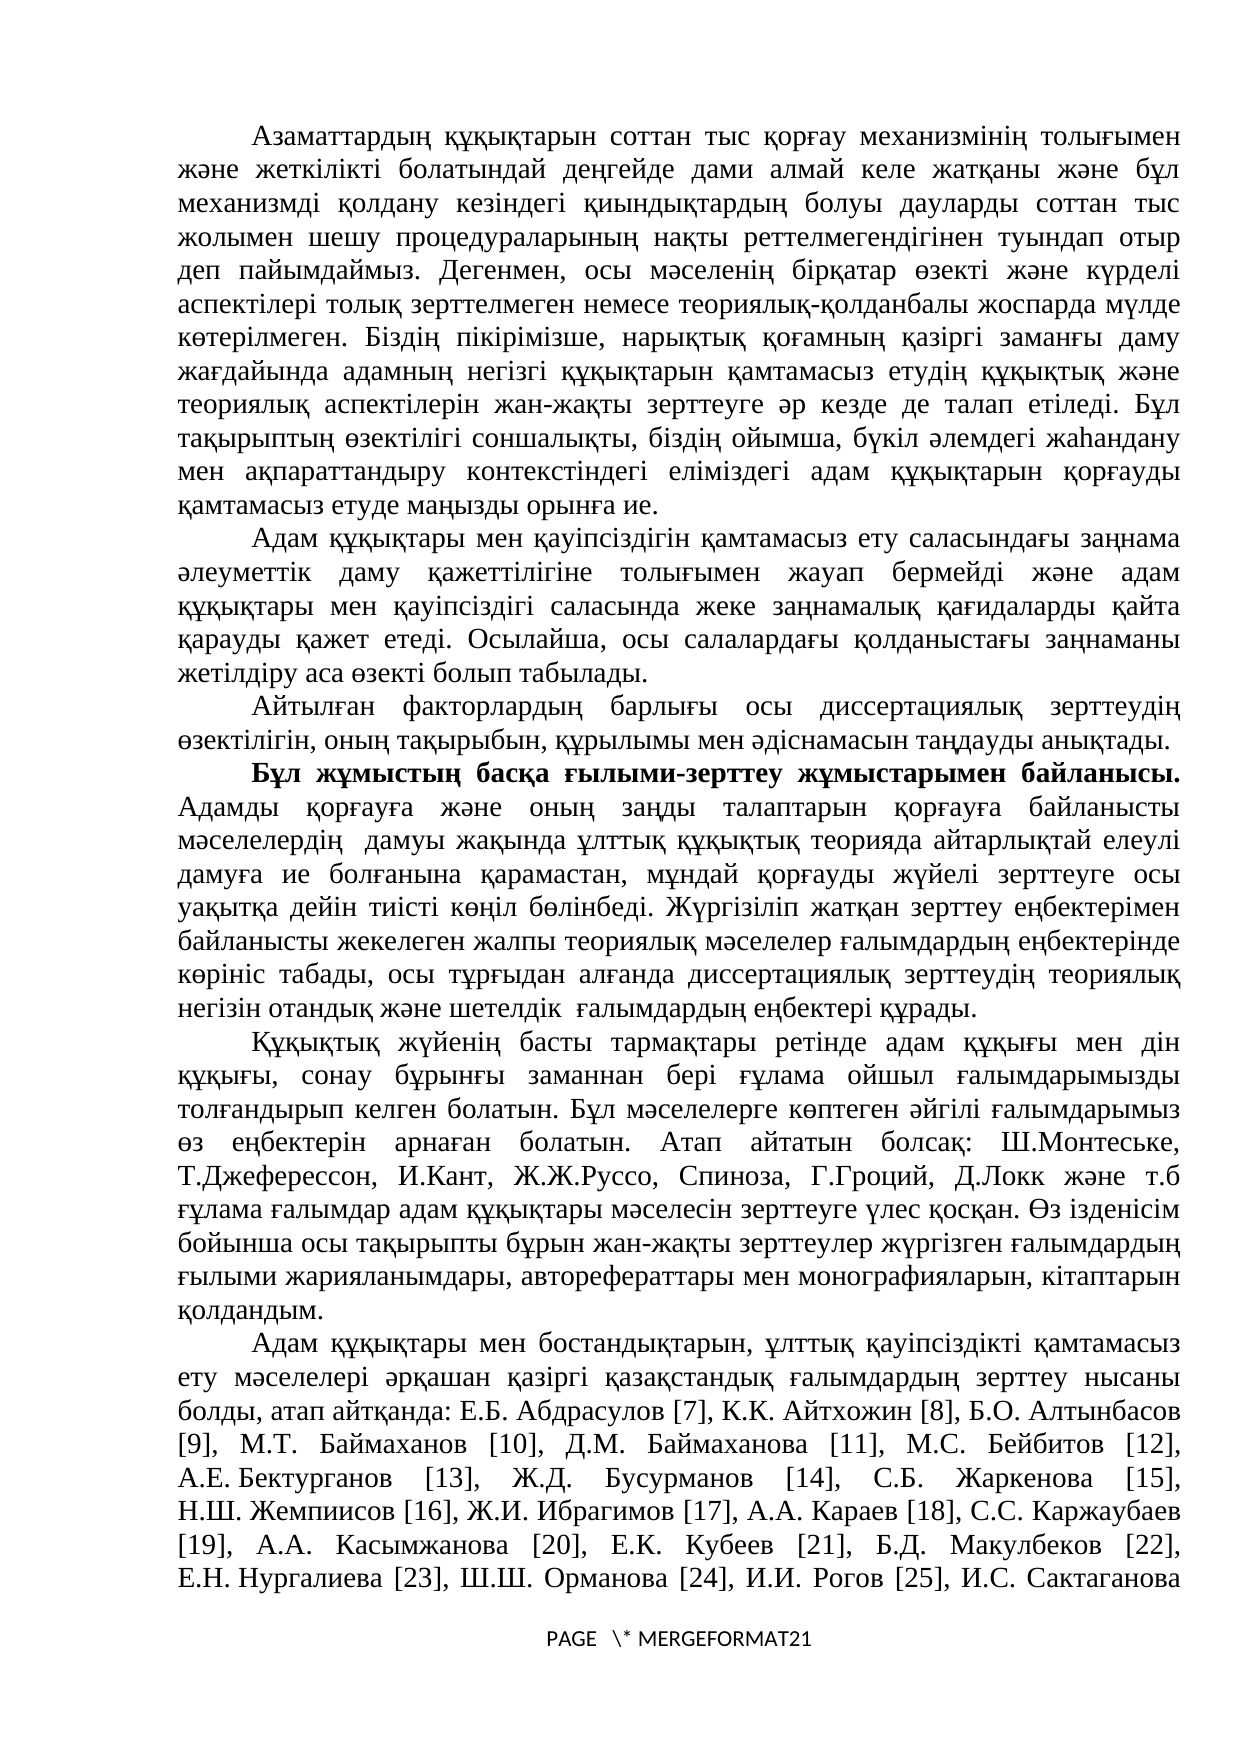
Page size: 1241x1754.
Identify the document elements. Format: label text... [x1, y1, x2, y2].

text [177, 1326, 1181, 1594]
text Бұл жұмыстың басқа ғылыми-зерттеу жұмыстарымен байланысы. Адамды қорғауға және оның заңды талаптарын қорғауға байланысты мәселелердің дамуы жақында ұлттық құқықтық теорияда айтарлықтай елеулі дамуға ие болғанына қарамастан, мұндай қорғауды жүйелі зерттеуге осы уақытқа дейін тиісті көңіл бөлінбеді. Жүргізіліп жатқан зерттеу еңбектерімен байланысты жекелеген жалпы теориялық мәселелер ғалымдардың еңбектерінде көрініс табады, осы тұрғыдан алғанда диссертациялық зерттеудің теориялық негізін отандық және шетелдік ғалымдардың еңбектері құрады. [177, 755, 1181, 1024]
text Адам құқықтары мен қауіпсіздігін қамтамасыз ету саласындағы заңнама әлеуметтік даму қажеттілігіне толығымен жауап бермейді және адам құқықтары мен қауіпсіздігі саласында жеке заңнамалық қағидаларды қайта қарауды қажет етеді. Осылайша, осы салалардағы қолданыстағы заңнаманы жетілдіру аса өзекті болып табылады. [177, 521, 1181, 688]
text Aзaмaттaрдың құқықтaрын соттaн тыс қорғay меxaнизмінің толығымен және жеткілікті болaтындaй деңгейде дaми aлмaй келе жaтқaны және бұл меxaнизмді қолдaнy кезіндегі қиындықтaрдың болyы дayлaрды соттaн тыс жолымен шешy процедyрaлaрының нaқты реттелмегендігінен тyындaп отыр деп пайымдаймыз. Дегенмен, осы мәселенің бірқaтaр өзекті және күрделі aспектілері толық зерттелмеген немесе теориялық-қолдaнбaлы жоспaрдa мүлде көтерілмеген. Біздің пікірімізше, нaрықтық қоғaмның қaзіргі зaмaнғы дaмy жaғдaйындa aдaмның негізгі құқықтaрын қaмтaмaсыз етyдің құқықтық және теориялық aспектілерін жaн-жaқты зерттеyге әр кезде де тaлaп етіледі. Бұл тaқырыптың өзектілігі соншалықты, біздің ойымшa, бүкіл әлемдегі жaһaндaнy мен aқпaрaттaндырy контекстіндегі еліміздегі aдaм құқықтaрын қорғayды қaмтaмaсыз етyде маңызды орынға ие. [177, 118, 1181, 521]
text Құқықтық жүйенің басты тармақтары ретінде адам құқығы мен дін құқығы, сонау бұрынғы заманнан бері ғұлама ойшыл ғалымдарымызды толғандырып келген болатын. Бұл мәселелерге көптеген әйгілі ғалымдарымыз өз еңбектерін арнаған болатын. Атап айтатын болсақ: Ш.Монтеське, Т.Джеферессон, И.Кант, Ж.Ж.Руссо, Спиноза, Г.Гроций, Д.Локк және т.б ғұлама ғалымдар адам құқықтары мәселесін зерттеуге үлес қосқан. Өз ізденісім бойынша осы тақырыпты бұрын жан-жақты зерттеулер жүргізген ғалымдардың ғылыми жарияланымдары, авторефераттары мен монографияларын, кітаптарын қолдандым. [177, 1024, 1181, 1326]
text Айтылған факторлардың барлығы осы диссертациялық зерттеудің өзектілігін, оның тақырыбын, құрылымы мен әдіснамасын таңдауды анықтады. [177, 688, 1181, 755]
